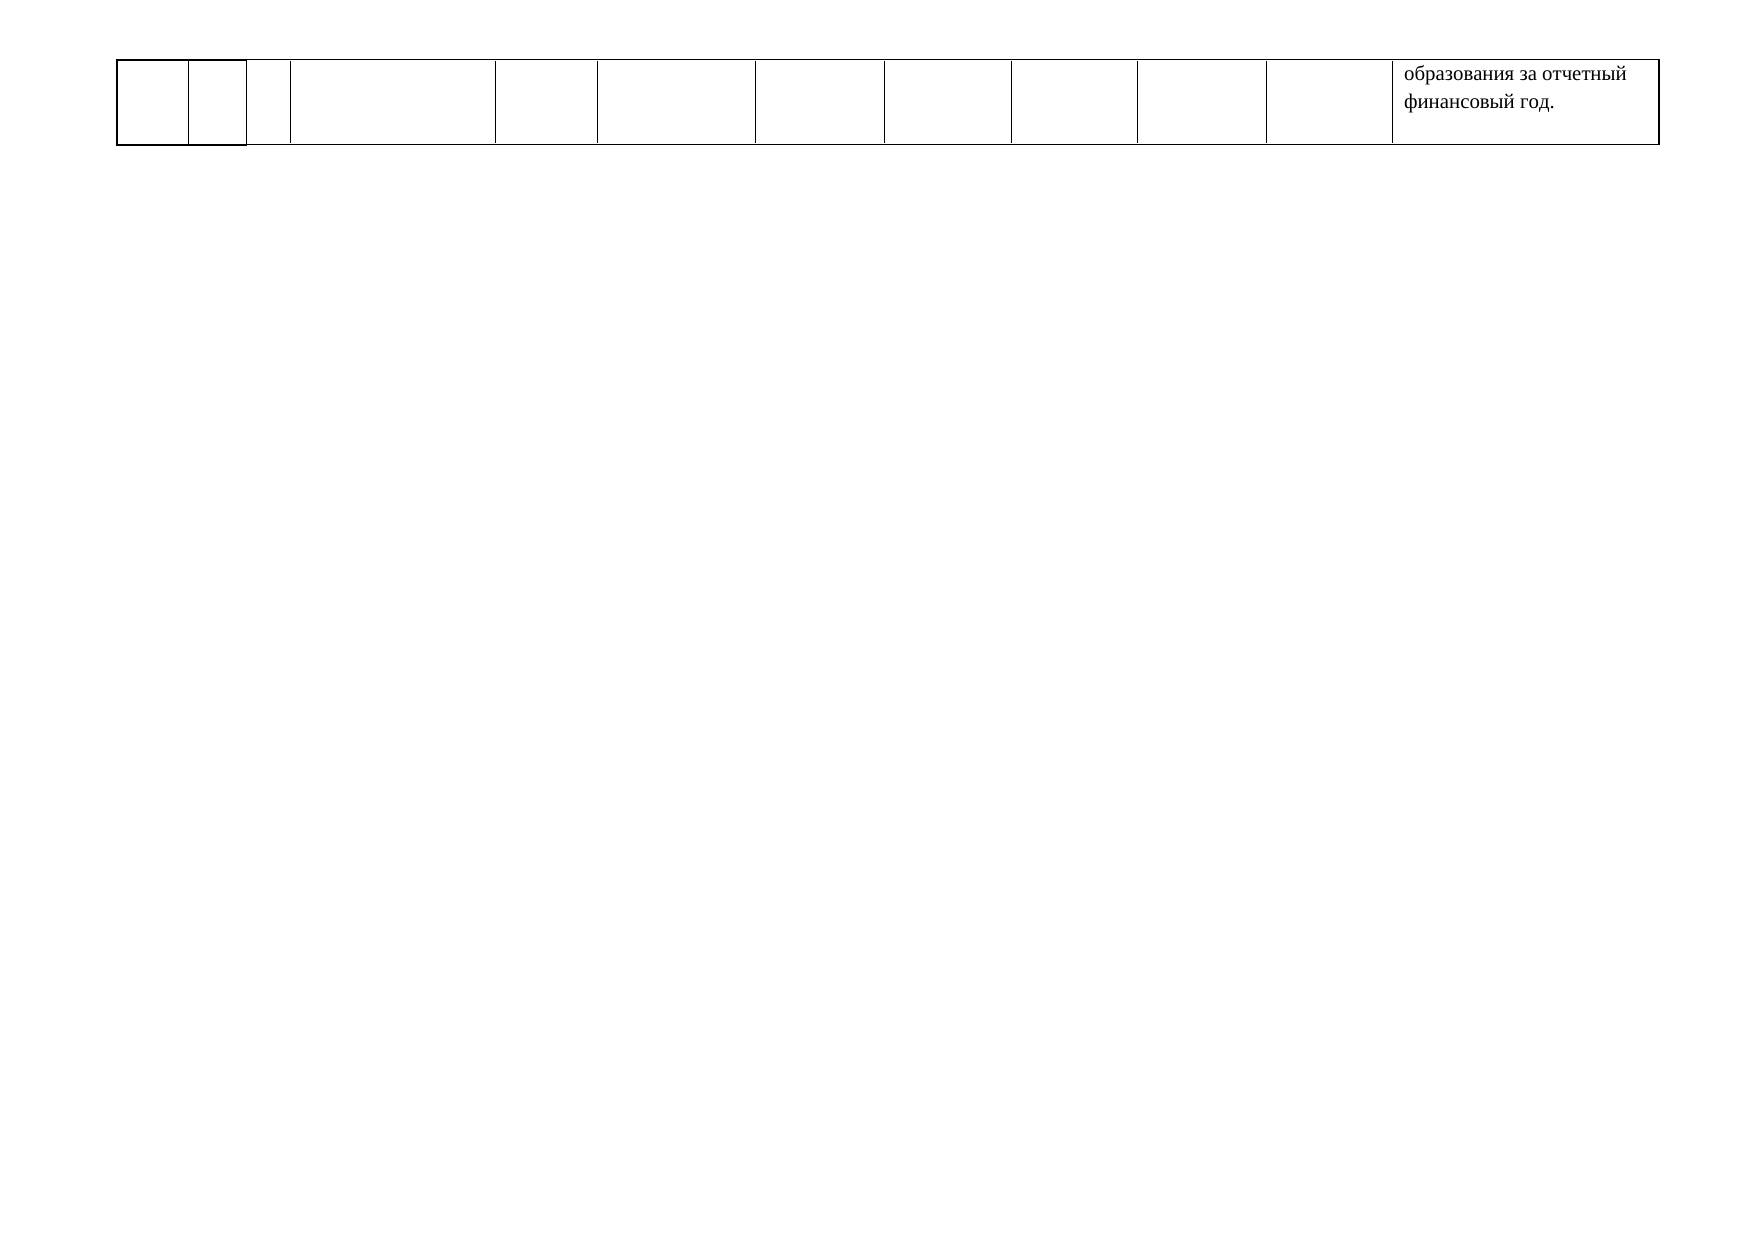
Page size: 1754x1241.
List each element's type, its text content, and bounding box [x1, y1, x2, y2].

table_cell -8,1 [1011, 60, 1138, 144]
table_cell % [495, 60, 597, 144]
table_cell [1266, 60, 1393, 144]
table_cell [597, 60, 755, 144]
table_cell 92,9 [884, 60, 1011, 144]
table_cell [290, 60, 495, 144]
table_cell 101,0 [755, 60, 884, 144]
table_cell -8 [1138, 60, 1266, 144]
table_cell 3 [247, 60, 290, 144]
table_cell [1393, 60, 1658, 144]
